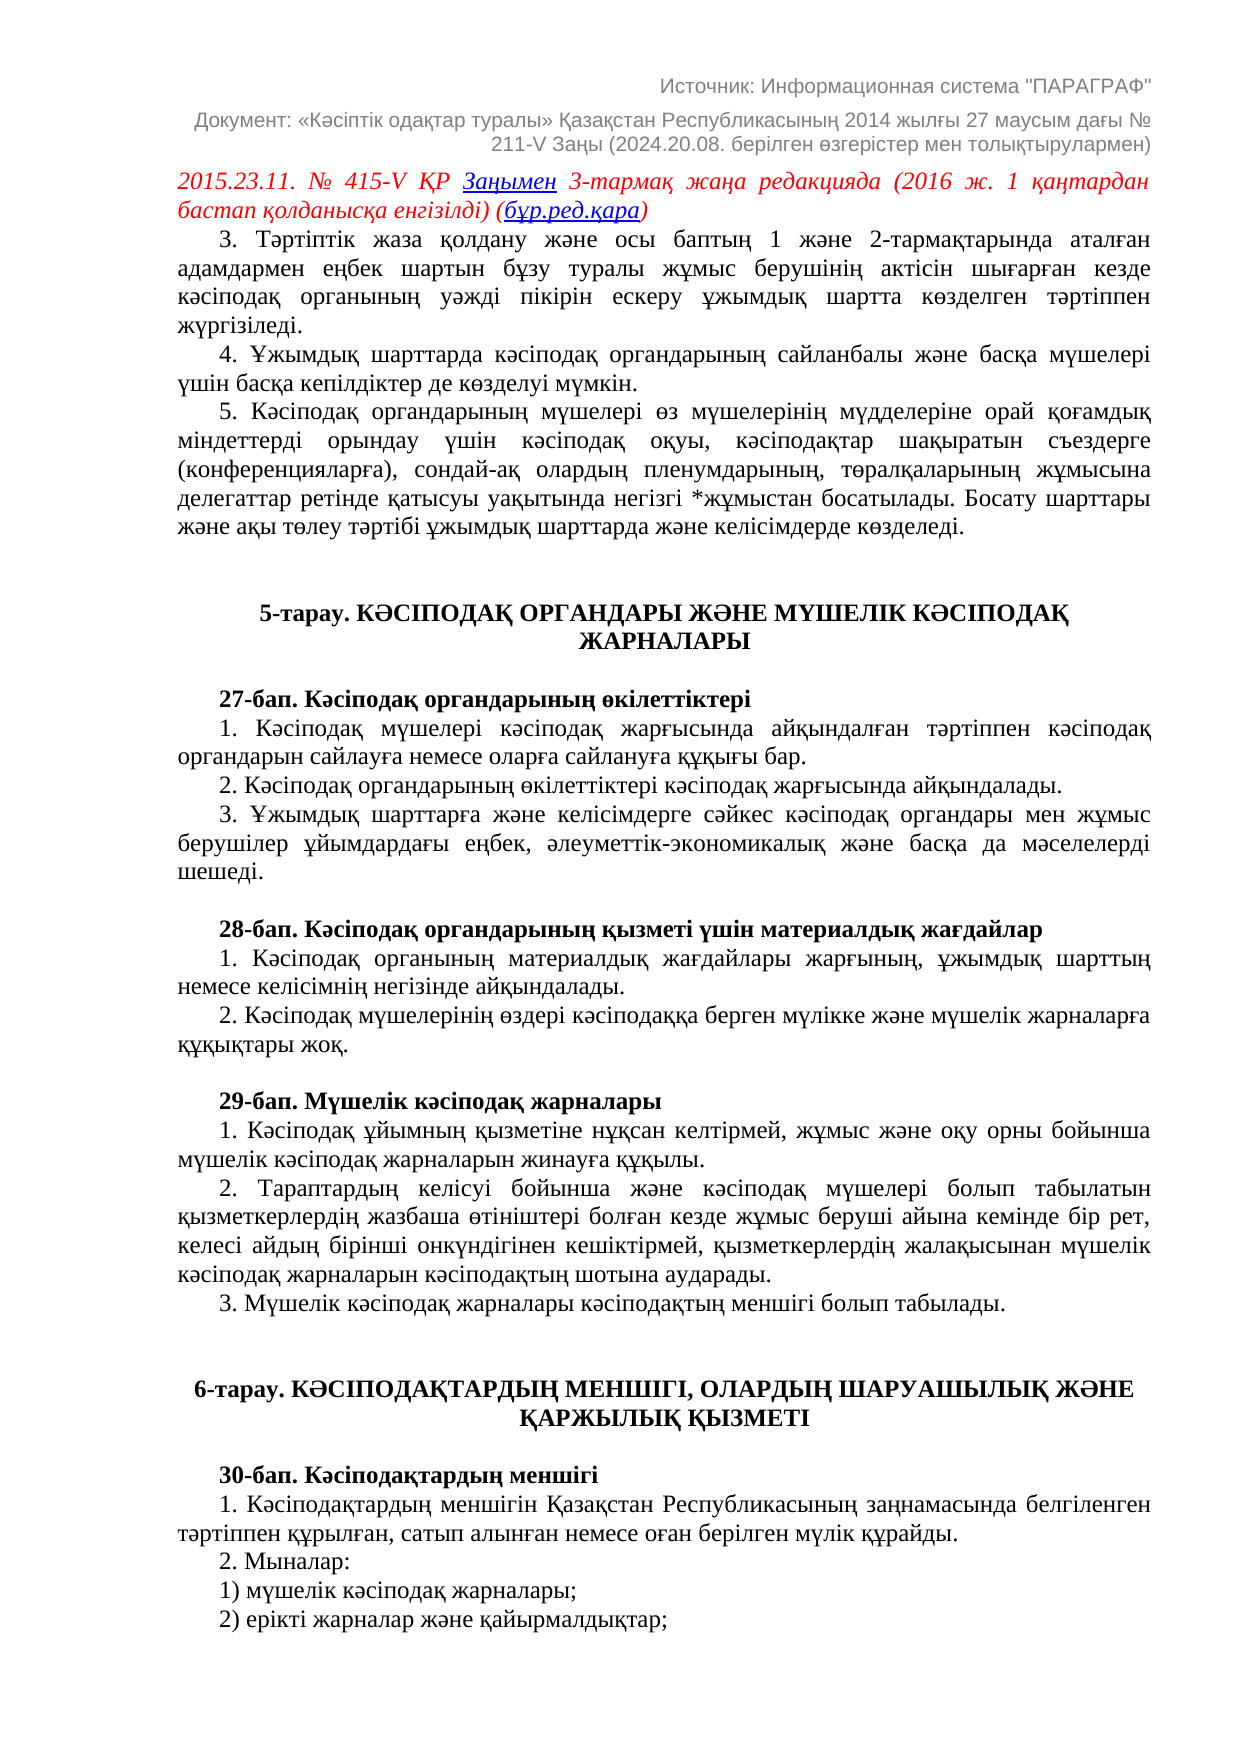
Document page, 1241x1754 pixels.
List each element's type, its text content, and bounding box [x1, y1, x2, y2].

text 3. Мүшелік кәсіподақ жарналары кәсіподақтың меншігі болып табылады. [177, 1288, 1152, 1316]
text 6-тарау. КӘСIПОДАҚТАРДЫҢ МЕНШIГI, ОЛАРДЫҢ ШАРУАШЫЛЫҚ ЖӘНЕ ҚАРЖЫЛЫҚ ҚЫЗМЕТI [177, 1374, 1152, 1431]
text 1. Кәсiподақ органының материалдық жағдайлары жарғының, ұжымдық шарттың немесе келiсiмнің негiзiнде айқындалады. [177, 943, 1152, 1000]
text 27-бап. Кәсіподақ органдарының өкiлеттiктерi [177, 684, 1152, 713]
text 2. Тараптардың келісуі бойынша және кәсіподақ мүшелері болып табылатын қызметкерлердің жазбаша өтініштері болған кезде жұмыс беруші айына кемінде бір рет, келесі айдың бірінші онкүндігінен кешіктірмей, қызметкерлердің жалақысынан мүшелік кәсіподақ жарналарын кәсіподақтың шотына аударады. [177, 1173, 1152, 1288]
text 2. Кәсiподақ мүшелерінің өздерi кәсіподаққа берген мүлiкке және мүшелік жарналарға құқықтары жоқ. [177, 1000, 1152, 1058]
text 2015.23.11. № 415-V ҚР Заңымен 3-тармақ жаңа редакцияда (2016 ж. 1 қаңтардан бастап қолданысқа енгiзiлдi) (бұр.ред.қара) [177, 166, 1152, 224]
text 2) ерікті жарналар және қайырмалдықтар; [177, 1604, 1152, 1633]
text 3. Тәртіптік жаза қолдану және осы баптың 1 және 2-тармақтарында аталған адамдармен еңбек шартын бұзу туралы жұмыс берушінің актісін шығарған кезде кәсіподақ органының уәжді пікірін ескеру ұжымдық шартта көзделген тәртіппен жүргізіледі. [177, 224, 1152, 339]
text 3. Ұжымдық шарттарға және келісімдерге сәйкес кәсіподақ органдары мен жұмыс берушілер ұйымдардағы еңбек, әлеуметтік-экономикалық және басқа да мәселелерді шешеді. [177, 799, 1152, 885]
text 29-бап. Мүшелік кәсiподақ жарналары [177, 1086, 1152, 1115]
text 1. Кәсiподақтардың меншiгiн Қазақстан Республикасының заңнамасында белгіленген тәртіппен құрылған, сатып алынған немесе оған берілген мүлік құрайды. [177, 1489, 1152, 1546]
text 2. Кәсіподақ органдарының өкілеттіктері кәсіподақ жарғысында айқындалады. [177, 770, 1152, 799]
text 1. Кәсiподақ ұйымның қызметiне нұқсан келтiрмей, жұмыс және оқу орны бойынша мүшелік кәсiподақ жарналарын жинауға құқылы. [177, 1115, 1152, 1173]
text 1. Кәсіподақ мүшелері кәсіподақ жарғысында айқындалған тәртіппен кәсiподақ органдарын сайлауға немесе оларға сайлануға құқығы бар. [177, 713, 1152, 770]
text 2. Мыналар: [177, 1546, 1152, 1575]
text 5. Кәсіподақ органдарының мүшелерi өз мүшелерiнiң мүдделеріне орай қоғамдық мiндеттердi орындау үшiн кәсiподақ оқуы, кәсiподақтар шақыратын съездерге (конференцияларға), сондай-ақ олардың пленумдарының, төралқаларының жұмысына делегаттар ретiнде қатысуы уақытында негізгі *жұмыстан босатылады. Босату шарттары және ақы төлеу тәртiбi ұжымдық шарттарда және келiсiмдерде көзделедi. [177, 396, 1152, 540]
text 5-тарау. КӘСIПОДАҚ ОРГАНДАРЫ ЖӘНЕ МҮШЕЛІК КӘСIПОДАҚ ЖАРНАЛАРЫ [177, 598, 1152, 655]
text 1) мүшелік кәсіподақ жарналары; [177, 1575, 1152, 1604]
text 4. Ұжымдық шарттарда кәсіподақ органдарының сайланбалы және басқа мүшелері үшін басқа кепілдіктер де көзделуі мүмкін. [177, 339, 1152, 396]
text 30-бап. Кәсiподақтардың меншiгi [177, 1460, 1152, 1489]
text 28-бап. Кәсiподақ органдарының қызметі үшін материалдық жағдайлар [177, 914, 1152, 943]
